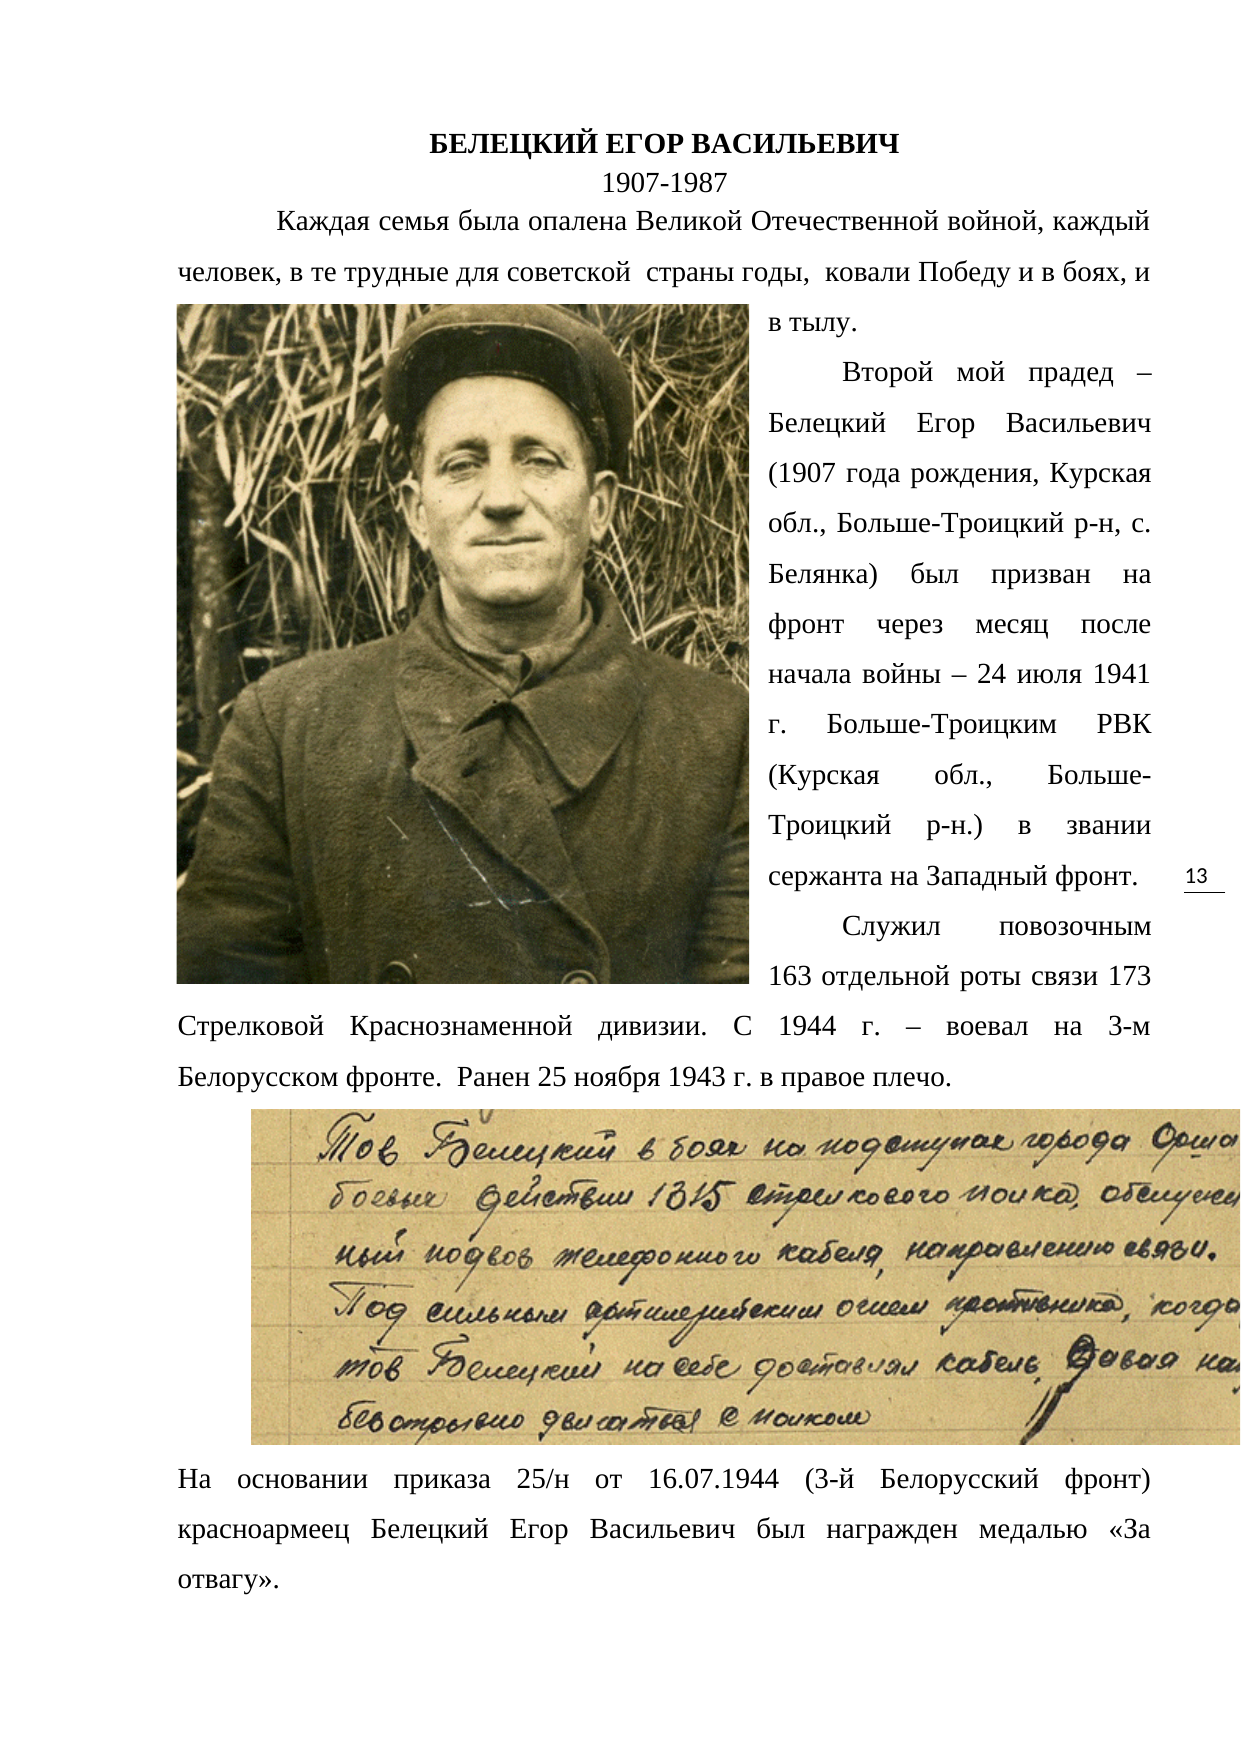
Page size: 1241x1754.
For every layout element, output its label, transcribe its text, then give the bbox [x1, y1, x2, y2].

text БЕЛЕЦКИЙ ЕГОР ВАСИЛЬЕВИЧ [177, 126, 1152, 160]
text Второй мой прадед – Белецкий Егор Васильевич (1907 года рождения, Курская обл., Больше-Троицкий р-н, с. Белянка) был призван на фронт через месяц после начала войны – 24 июля 1941 г. Больше-Троицким РВК (Курская обл., Больше-Троицкий р-н.) в звании сержанта на Западный фронт. [750, 354, 1152, 891]
picture [176, 304, 750, 984]
text Служил повозочным 163 отдельной роты связи 173 Стрелковой Краснознаменной дивизии. С 1944 г. – воевал на 3-м Белорусском фронте. Ранен 25 ноября 1943 г. в правое плечо. [177, 908, 1152, 1092]
picture [251, 1109, 1241, 1445]
text 1907-1987 [177, 165, 1152, 198]
text Каждая семья была опалена Великой Отечественной войной, каждый человек, в те трудные для советской страны годы, ковали Победу и в боях, и в тылу. [177, 203, 1152, 338]
